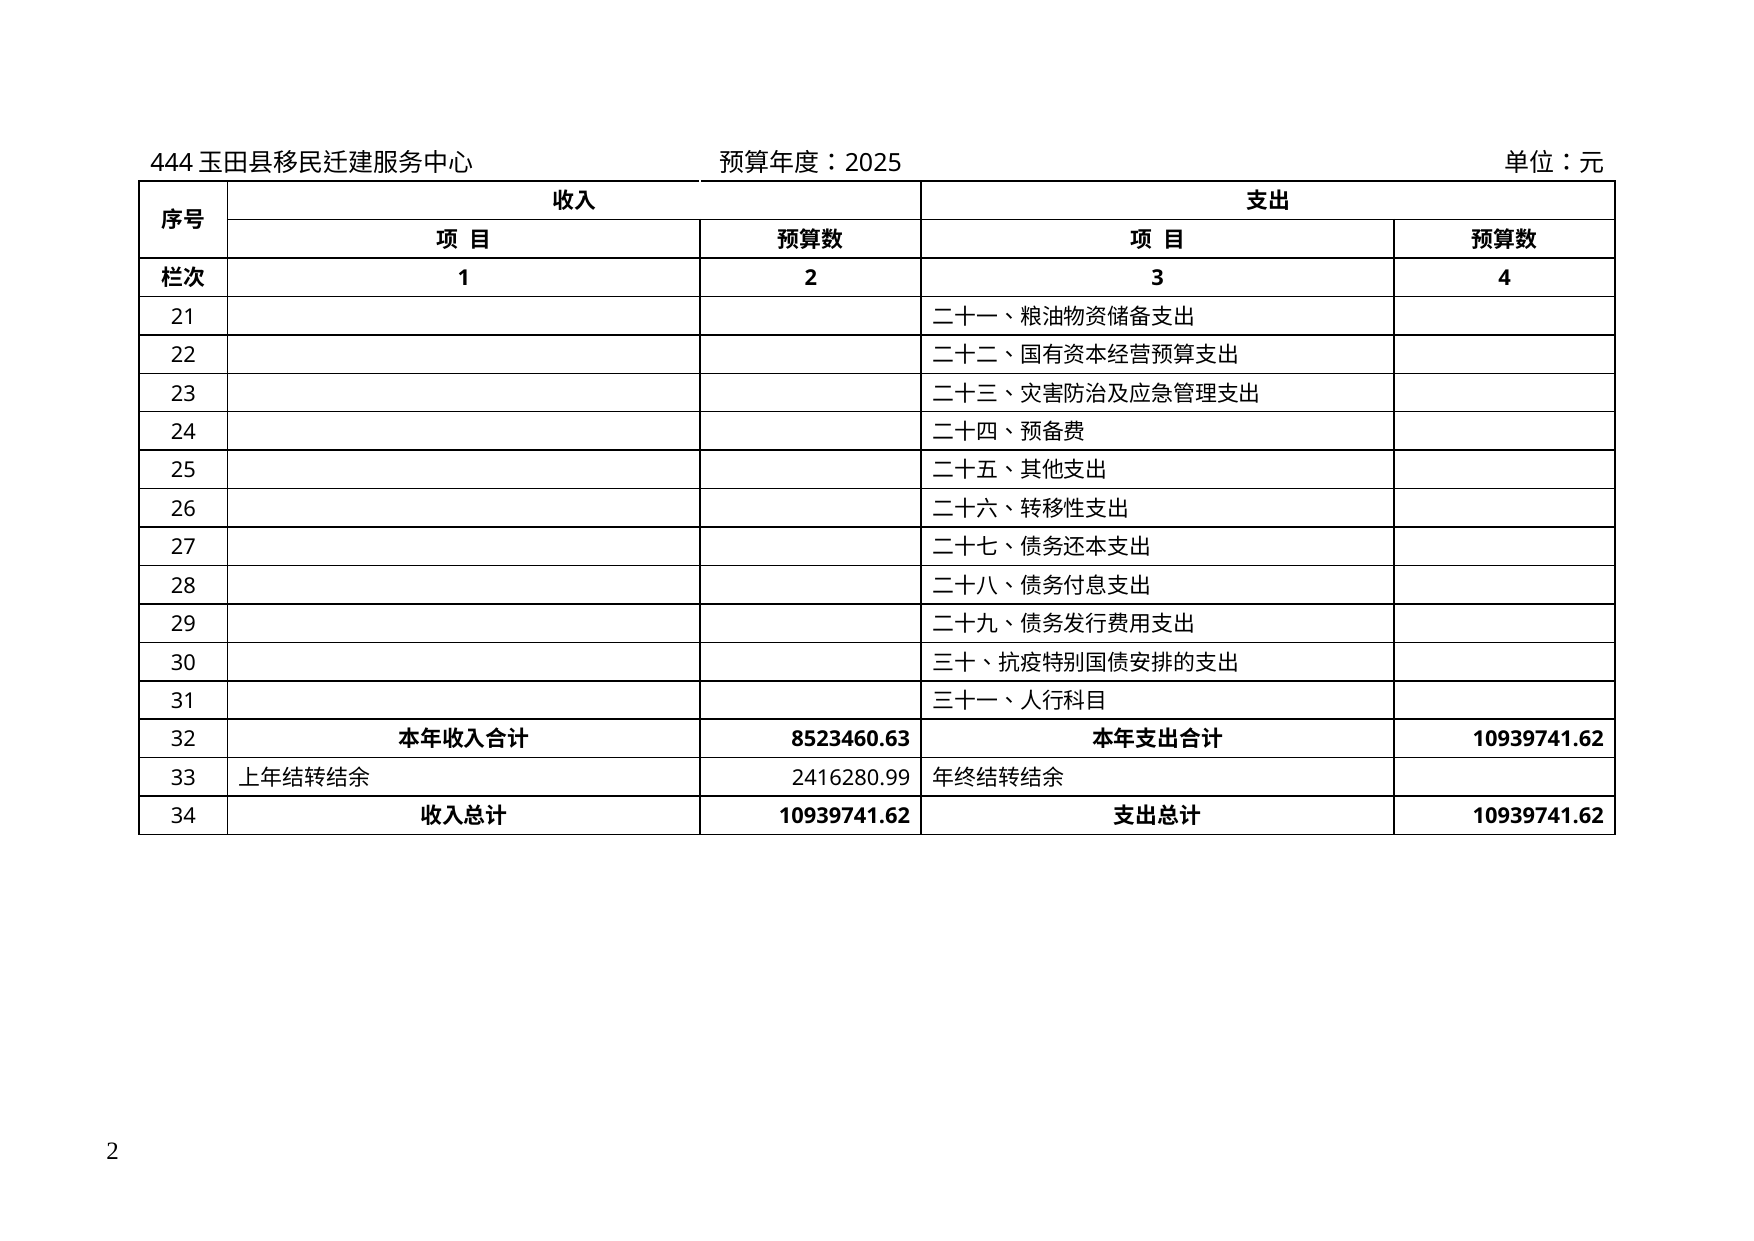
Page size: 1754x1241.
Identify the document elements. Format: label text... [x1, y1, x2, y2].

table_cell 24 [140, 412, 227, 449]
table_cell [1395, 489, 1614, 526]
table_cell 27 [140, 528, 227, 564]
table_cell 支出 [922, 182, 1614, 219]
table_cell 二十八、债务付息支出 [922, 566, 1393, 603]
table_cell 8523460.63 [701, 720, 920, 757]
table_cell [1395, 758, 1614, 795]
table_cell [701, 336, 920, 372]
table_cell [1395, 451, 1614, 488]
table_cell 三十、抗疫特别国债安排的支出 [922, 643, 1393, 680]
table_cell [228, 451, 699, 488]
table_cell 年终结转结余 [922, 758, 1393, 795]
table_cell 序号 [140, 182, 227, 257]
table_cell 收入总计 [228, 797, 699, 834]
table_cell 1 [228, 259, 699, 296]
table_cell [1395, 297, 1614, 334]
table_cell [228, 528, 699, 564]
table_cell [228, 374, 699, 411]
table_cell 二十五、其他支出 [922, 451, 1393, 488]
table_cell [1395, 528, 1614, 564]
table_cell 三十一、人行科目 [922, 682, 1393, 718]
table_cell 2 [701, 259, 920, 296]
table_cell 26 [140, 489, 227, 526]
table_cell 预算数 [1395, 220, 1614, 257]
table_cell 支出总计 [922, 797, 1393, 834]
table_cell 10939741.62 [1395, 797, 1614, 834]
table_cell [1395, 336, 1614, 372]
table_cell [1395, 374, 1614, 411]
table_cell [701, 374, 920, 411]
table_cell 二十三、灾害防治及应急管理支出 [922, 374, 1393, 411]
table_cell 二十六、转移性支出 [922, 489, 1393, 526]
table_cell 32 [140, 720, 227, 757]
table_cell 23 [140, 374, 227, 411]
table_cell 本年支出合计 [922, 720, 1393, 757]
table_cell 二十九、债务发行费用支出 [922, 605, 1393, 641]
table_cell [701, 643, 920, 680]
table_cell [228, 412, 699, 449]
table_header 444玉田县移民迁建服务中心 [140, 143, 699, 180]
table_cell 21 [140, 297, 227, 334]
table_cell 二十四、预备费 [922, 412, 1393, 449]
table_cell [1395, 605, 1614, 641]
table_cell 项 目 [922, 220, 1393, 257]
table_cell 3 [922, 259, 1393, 296]
table_cell 30 [140, 643, 227, 680]
table_cell [228, 643, 699, 680]
table_header 预算年度：2025 [701, 143, 920, 180]
table_cell [1395, 643, 1614, 680]
table_cell [701, 528, 920, 564]
table_cell [701, 297, 920, 334]
table_cell [701, 682, 920, 718]
table_cell 二十七、债务还本支出 [922, 528, 1393, 564]
table_cell [1395, 412, 1614, 449]
table_cell 4 [1395, 259, 1614, 296]
table_cell [701, 451, 920, 488]
table_cell [228, 336, 699, 372]
table_cell 收入 [228, 182, 920, 219]
table_cell 34 [140, 797, 227, 834]
table_cell [228, 566, 699, 603]
table_cell [1395, 566, 1614, 603]
table_cell [228, 605, 699, 641]
table_cell 31 [140, 682, 227, 718]
table_cell [228, 489, 699, 526]
table_cell [701, 605, 920, 641]
table_cell [1395, 682, 1614, 718]
table_cell 二十一、粮油物资储备支出 [922, 297, 1393, 334]
table_cell [228, 682, 699, 718]
table_cell 上年结转结余 [228, 758, 699, 795]
table_cell [701, 566, 920, 603]
table_cell [701, 489, 920, 526]
table_cell 2416280.99 [701, 758, 920, 795]
table_cell 10939741.62 [1395, 720, 1614, 757]
table_cell 28 [140, 566, 227, 603]
table_cell 栏次 [140, 259, 227, 296]
table_cell 二十二、国有资本经营预算支出 [922, 336, 1393, 372]
table_header 单位：元 [922, 143, 1614, 180]
table_cell 项 目 [228, 220, 699, 257]
table_cell 10939741.62 [701, 797, 920, 834]
table_cell 本年收入合计 [228, 720, 699, 757]
table_cell 预算数 [701, 220, 920, 257]
table_cell [228, 297, 699, 334]
table_cell 33 [140, 758, 227, 795]
table_cell 29 [140, 605, 227, 641]
table_cell 22 [140, 336, 227, 372]
table_cell [701, 412, 920, 449]
table_cell 25 [140, 451, 227, 488]
